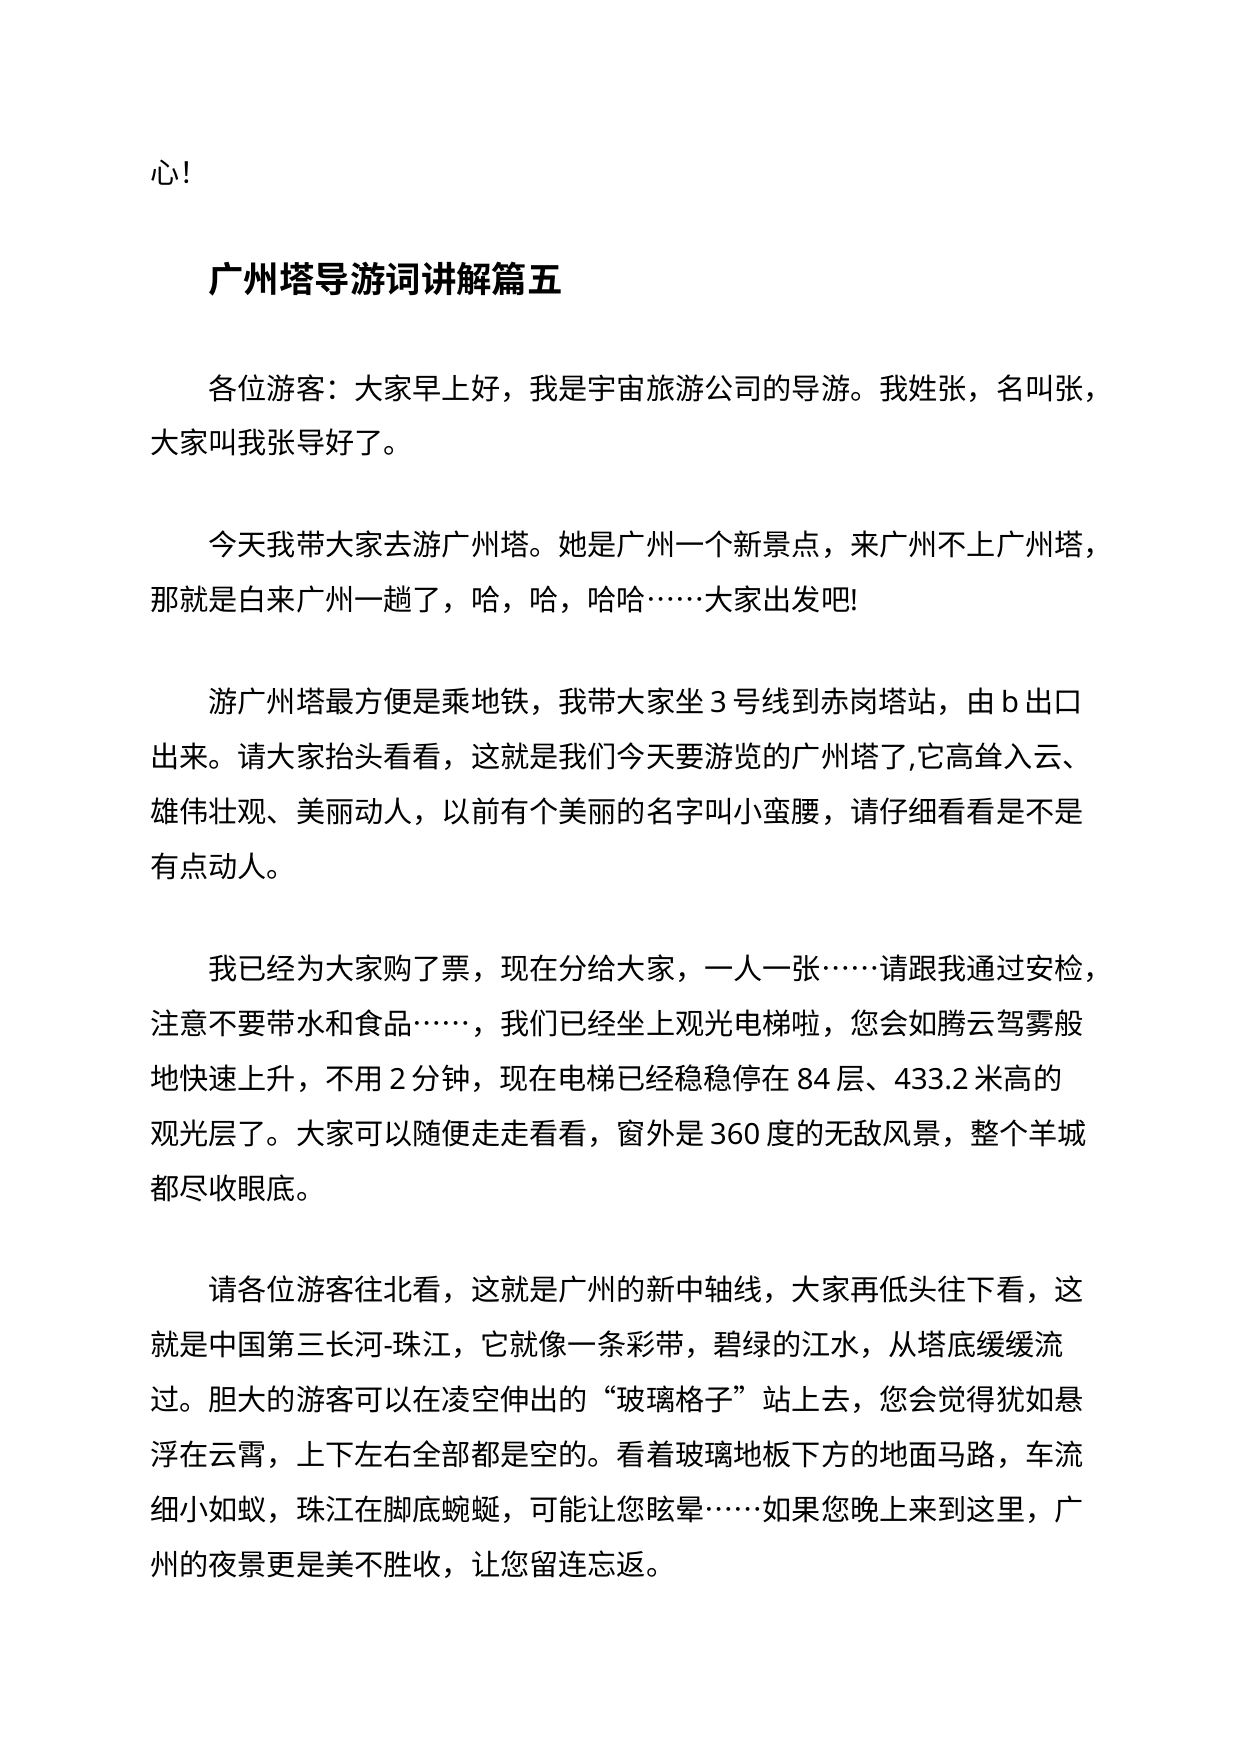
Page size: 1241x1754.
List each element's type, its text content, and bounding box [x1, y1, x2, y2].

text 各位游客：大家早上好，我是宇宙旅游公司的导游。我姓张，名叫张，大家叫我张导好了。 [150, 365, 1090, 462]
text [150, 150, 1090, 192]
text 我已经为大家购了票，现在分给大家，一人一张……请跟我通过安检，注意不要带水和食品……，我们已经坐上观光电梯啦，您会如腾云驾雾般地快速上升，不用2分钟，现在电梯已经稳稳停在84层、433.2米高的观光层了。大家可以随便走走看看，窗外是360度的无敌风景，整个羊城都尽收眼底。 [150, 945, 1090, 1207]
text 游广州塔最方便是乘地铁，我带大家坐3号线到赤岗塔站，由b出口出来。请大家抬头看看，这就是我们今天要游览的广州塔了,它高耸入云、雄伟壮观、美丽动人，以前有个美丽的名字叫小蛮腰，请仔细看看是不是有点动人。 [150, 679, 1090, 886]
text 今天我带大家去游广州塔。她是广州一个新景点，来广州不上广州塔，那就是白来广州一趟了，哈，哈，哈哈……大家出发吧! [150, 522, 1090, 619]
text 广州塔导游词讲解篇五 [150, 252, 1090, 303]
text 请各位游客往北看，这就是广州的新中轴线，大家再低头往下看，这就是中国第三长河-珠江，它就像一条彩带，碧绿的江水，从塔底缓缓流过。胆大的游客可以在凌空伸出的“玻璃格子”站上去，您会觉得犹如悬浮在云霄，上下左右全部都是空的。看着玻璃地板下方的地面马路，车流细小如蚁，珠江在脚底蜿蜒，可能让您眩晕……如果您晚上来到这里，广州的夜景更是美不胜收，让您留连忘返。 [150, 1267, 1090, 1584]
